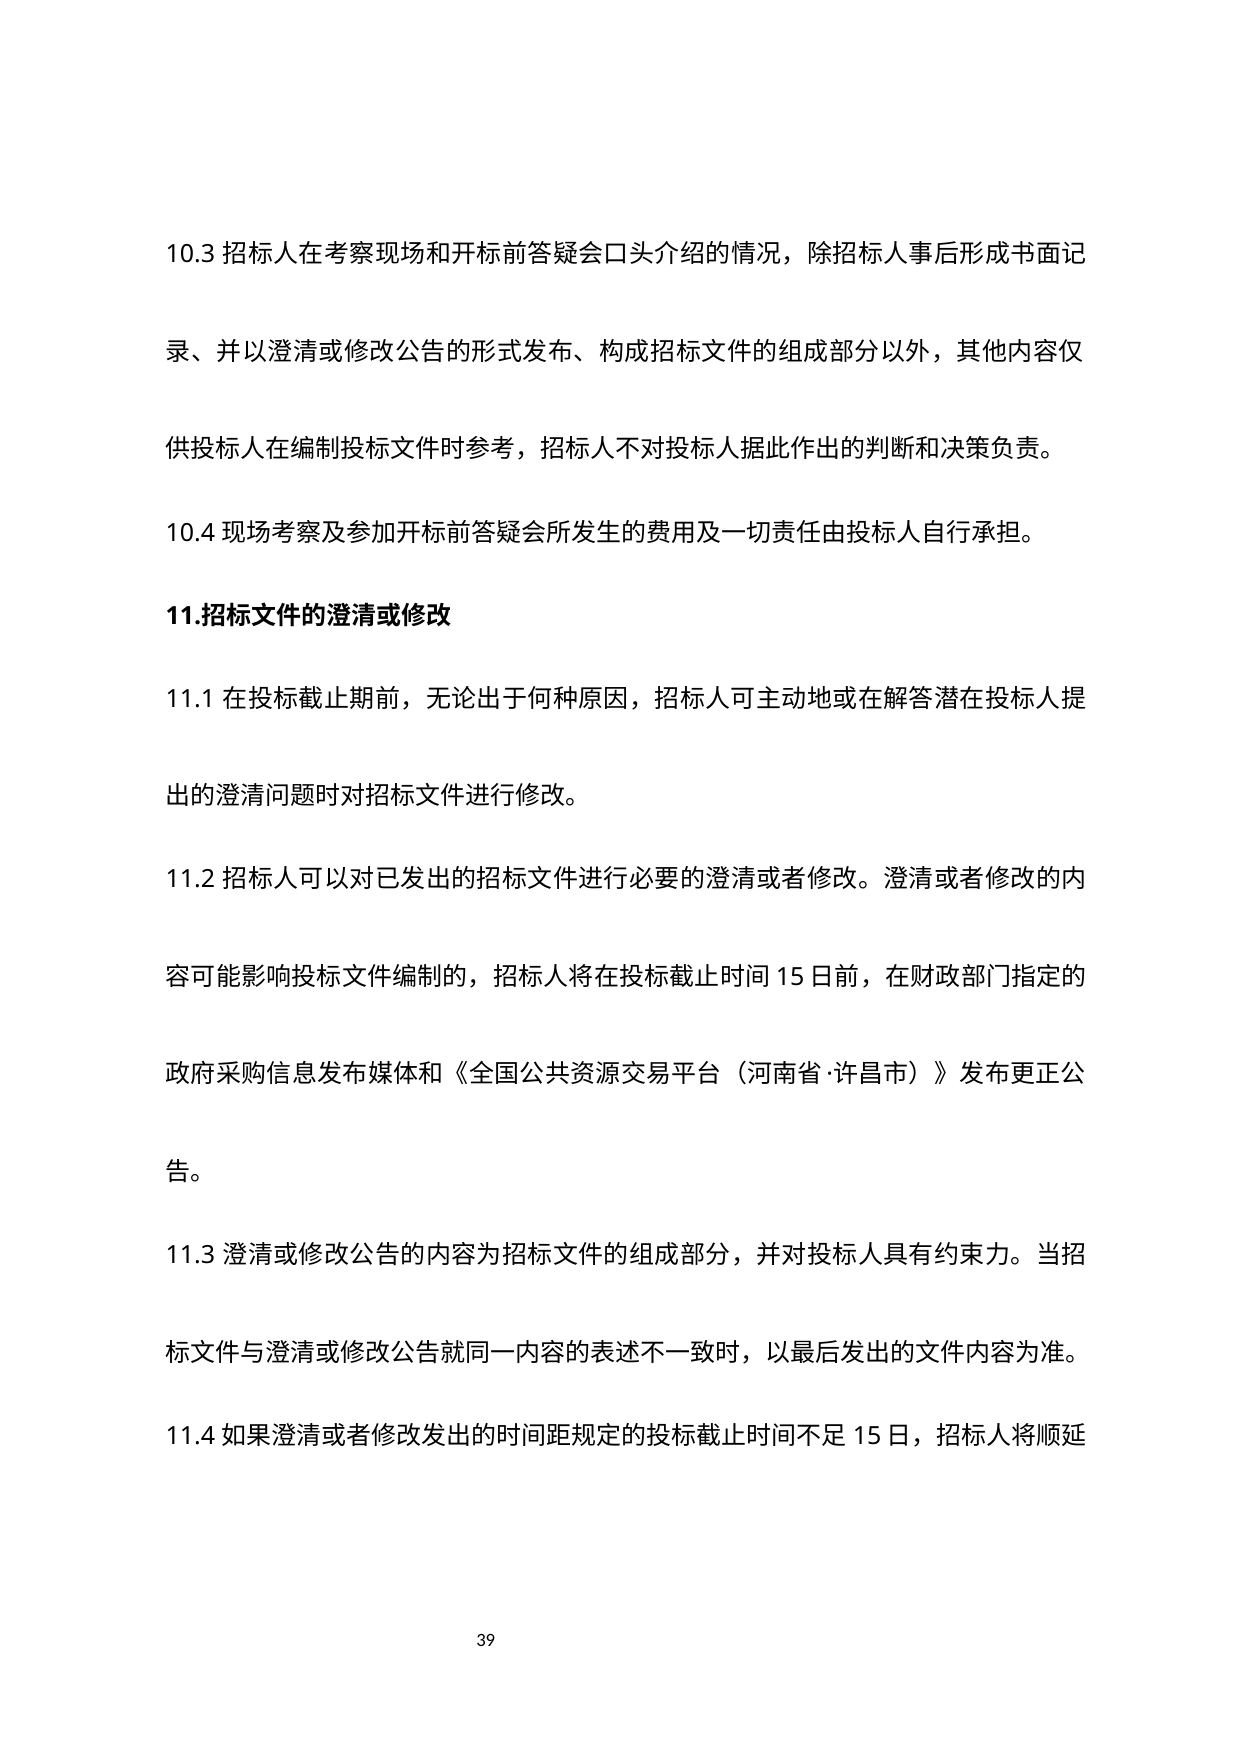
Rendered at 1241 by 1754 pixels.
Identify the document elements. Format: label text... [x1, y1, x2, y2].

text 11.1 在投标截止期前，无论出于何种原因，招标人可主动地或在解答潜在投标人提出的澄清问题时对招标文件进行修改。 [165, 664, 1087, 826]
text 11.2 招标人可以对已发出的招标文件进行必要的澄清或者修改。澄清或者修改的内容可能影响投标文件编制的，招标人将在投标截止时间15日前，在财政部门指定的政府采购信息发布媒体和《全国公共资源交易平台（河南省·许昌市）》发布更正公告。 [165, 844, 1087, 1202]
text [165, 1401, 1087, 1466]
text 10.4 现场考察及参加开标前答疑会所发生的费用及一切责任由投标人自行承担。 [165, 498, 1087, 563]
text 11.招标文件的澄清或修改 [165, 581, 1087, 646]
text 10.3 招标人在考察现场和开标前答疑会口头介绍的情况，除招标人事后形成书面记录、并以澄清或修改公告的形式发布、构成招标文件的组成部分以外，其他内容仅供投标人在编制投标文件时参考，招标人不对投标人据此作出的判断和决策负责。 [165, 219, 1087, 479]
text 11.3 澄清或修改公告的内容为招标文件的组成部分，并对投标人具有约束力。当招标文件与澄清或修改公告就同一内容的表述不一致时，以最后发出的文件内容为准。 [165, 1220, 1087, 1383]
